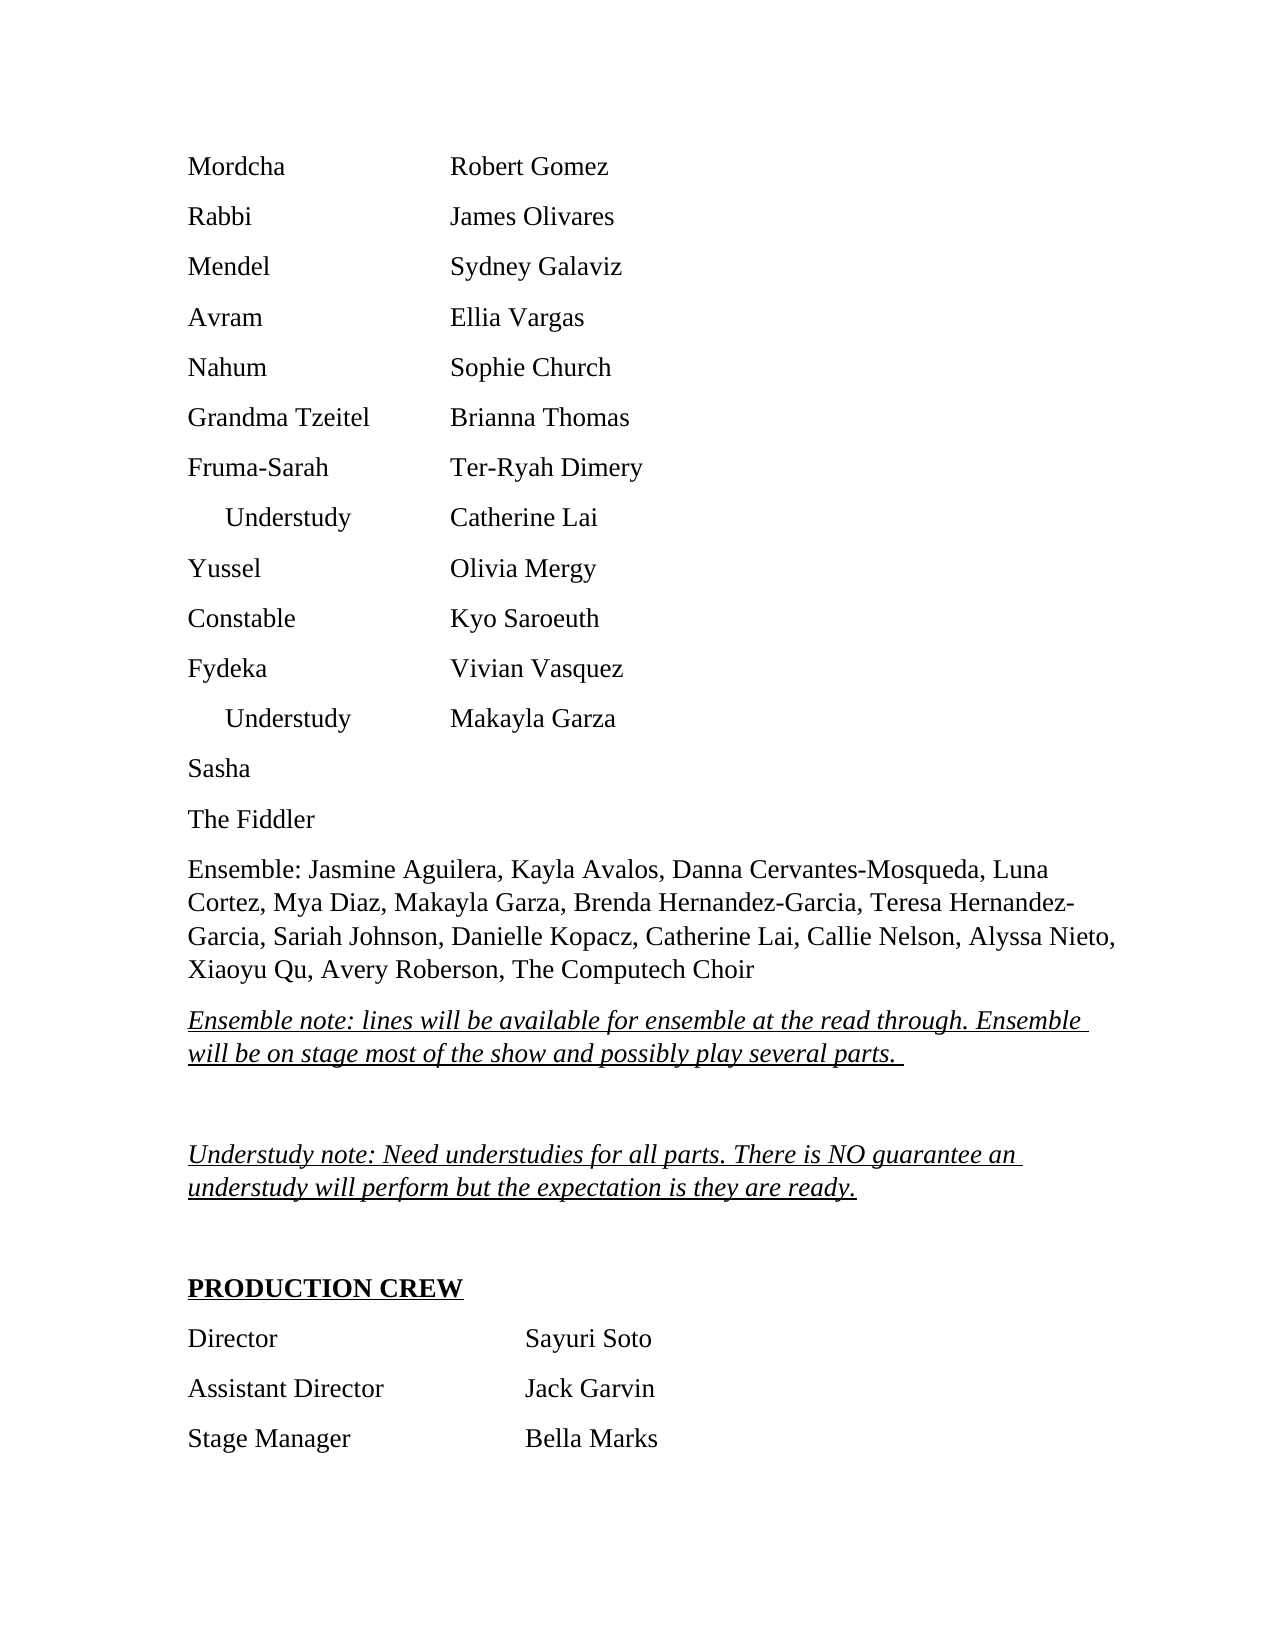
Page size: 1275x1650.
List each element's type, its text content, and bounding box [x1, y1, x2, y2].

text Understudy Catherine Lai [187, 501, 1125, 533]
text Mordcha Robert Gomez [187, 150, 1125, 181]
text Nahum Sophie Church [187, 351, 1125, 382]
text Fydeka Vivian Vasquez [187, 652, 1125, 683]
text Constable Kyo Saroeuth [187, 602, 1125, 633]
text Mendel Sydney Galaviz [187, 250, 1125, 282]
text Understudy Makayla Garza [187, 702, 1125, 733]
text Rabbi James Olivares [187, 200, 1125, 231]
text Avram Ellia Vargas [187, 301, 1125, 332]
text Understudy note: Need understudies for all parts. There is NO guarantee an understudy will perform but the expectation is they are ready. [187, 1138, 1125, 1202]
text Fruma-Sarah Ter-Ryah Dimery [187, 451, 1125, 482]
text Grandma Tzeitel Brianna Thomas [187, 401, 1125, 432]
text Yussel Olivia Mergy [187, 552, 1125, 583]
text PRODUCTION CREW [187, 1272, 1125, 1303]
text Director Sayuri Soto [187, 1322, 1125, 1353]
text Stage Manager Bella Marks [187, 1422, 1125, 1453]
text Ensemble note: lines will be available for ensemble at the read through. Ensemble will be on stage most of the show and possibly play several parts. [187, 1004, 1125, 1068]
text The Fiddler [187, 803, 1125, 834]
text Ensemble: Jasmine Aguilera, Kayla Avalos, Danna Cervantes-Mosqueda, Luna Cortez, Mya Diaz, Makayla Garza, Brenda Hernandez-Garcia, Teresa Hernandez-Garcia, Sariah Johnson, Danielle Kopacz, Catherine Lai, Callie Nelson, Alyssa Nieto, Xiaoyu Qu, Avery Roberson, The Computech Choir [187, 853, 1125, 985]
text Sasha [187, 752, 1125, 784]
text Assistant Director Jack Garvin [187, 1372, 1125, 1403]
